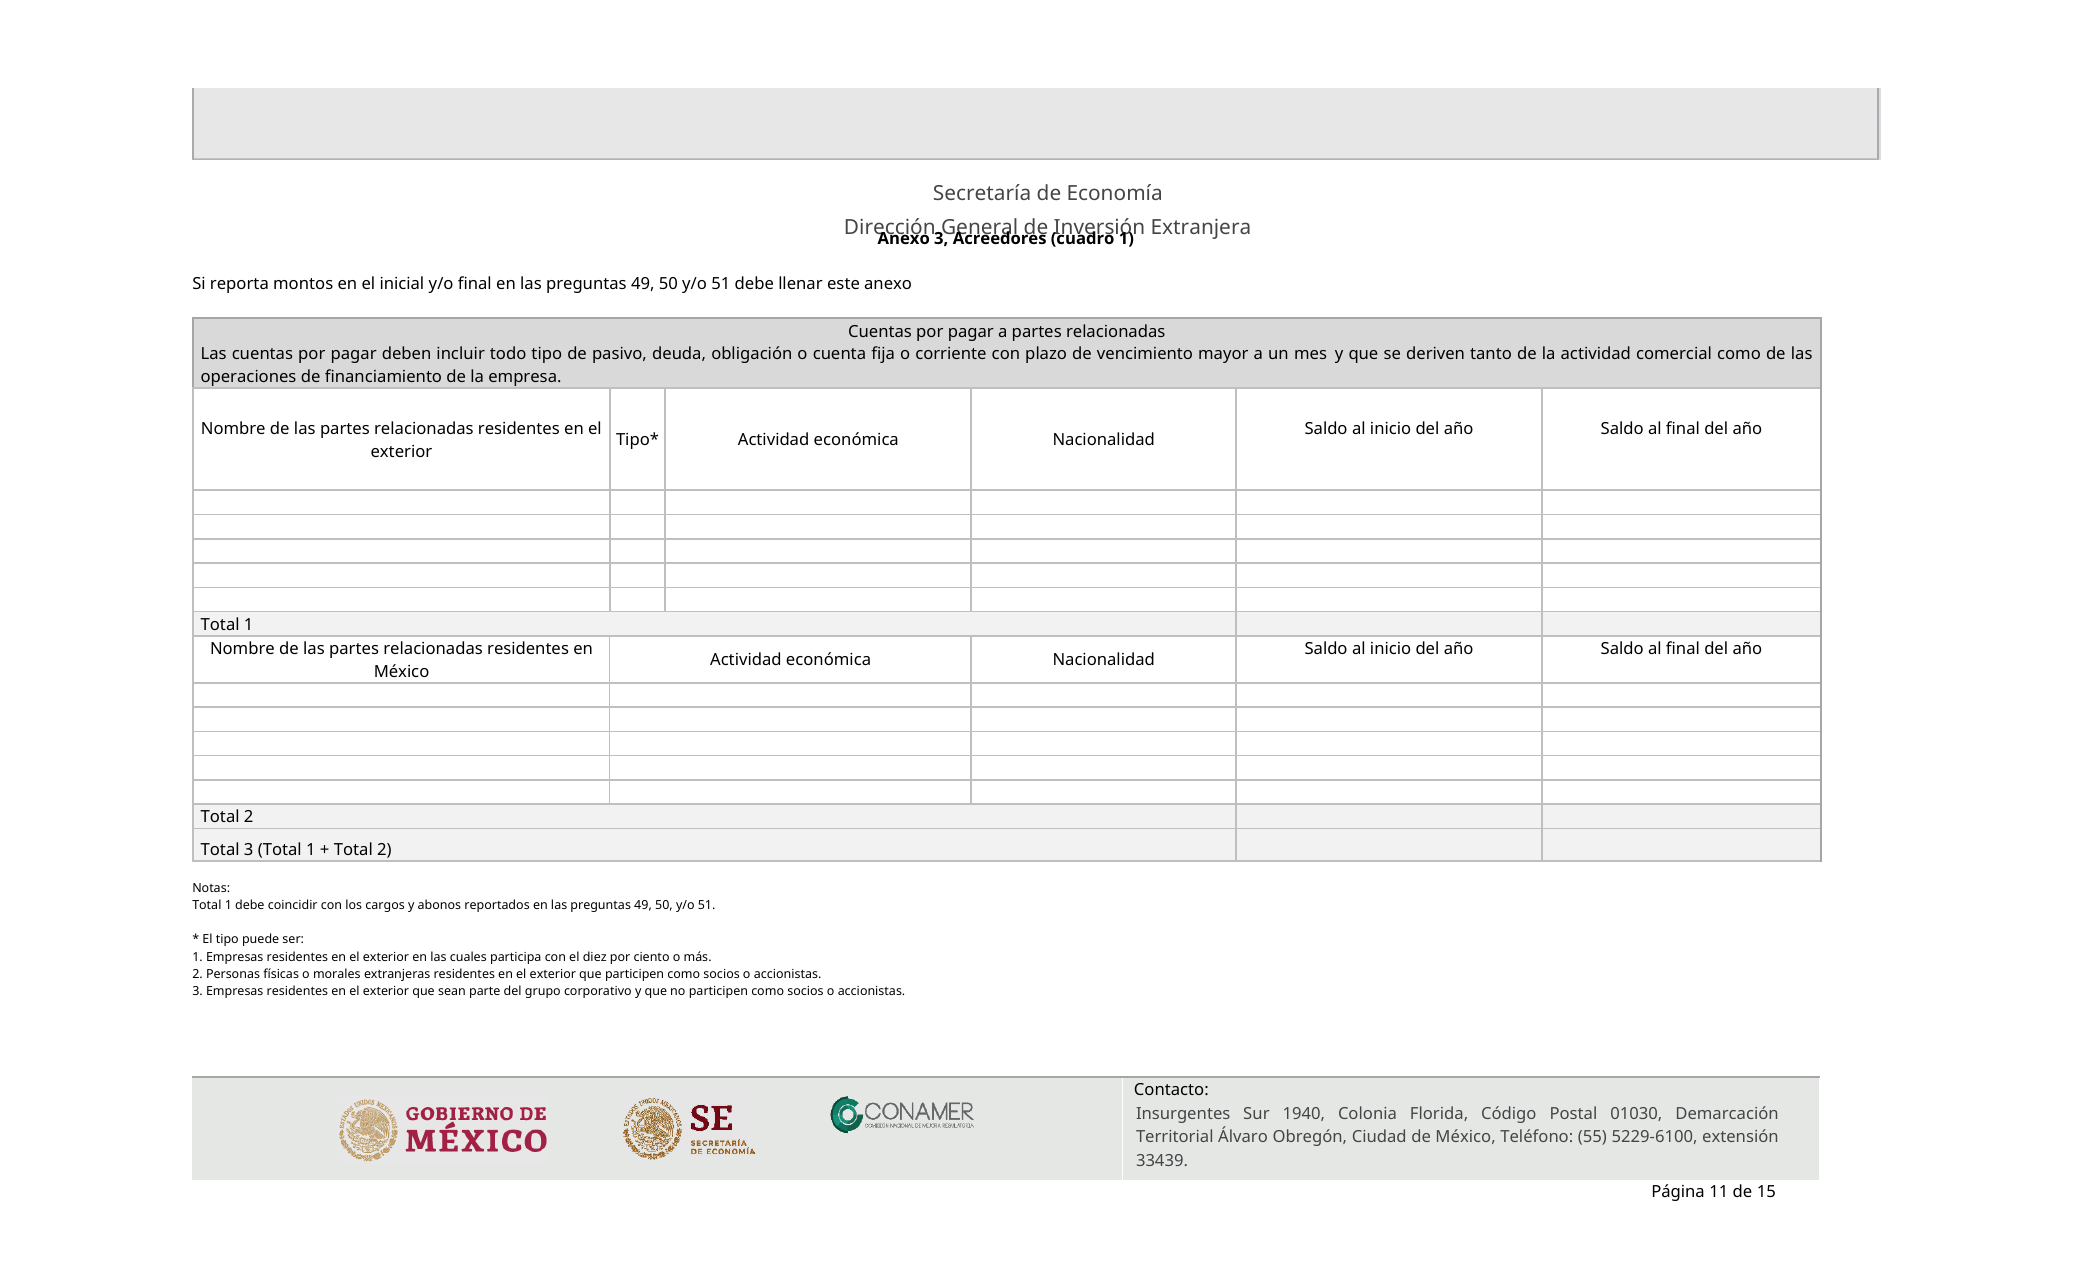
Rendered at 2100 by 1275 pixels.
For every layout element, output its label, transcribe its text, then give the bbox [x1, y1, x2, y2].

table_cell [194, 684, 609, 706]
table_cell [972, 588, 1235, 611]
table_cell Nacionalidad [972, 637, 1235, 682]
table_cell [611, 540, 664, 562]
table_cell Nacionalidad [972, 389, 1235, 489]
table_cell [972, 491, 1235, 514]
table_cell [1237, 829, 1541, 860]
table_cell [1543, 540, 1820, 562]
table_cell [611, 564, 664, 586]
table_cell [1543, 756, 1820, 779]
table_cell [610, 781, 970, 803]
table_cell [972, 564, 1235, 586]
table_cell Actividad económica [666, 389, 970, 489]
table_cell Total 1 [194, 612, 1235, 635]
table_cell [1543, 491, 1820, 514]
picture [336, 1094, 550, 1163]
text Si reporta montos en el inicial y/o final en las preguntas 49, 50 y/o 51 debe llenar este anexo [192, 272, 1819, 294]
table_cell [610, 708, 970, 731]
text 2. Personas físicas o morales extranjeras residentes en el exterior que participen como socios o accionistas. [192, 965, 1819, 982]
text 1. Empresas residentes en el exterior en las cuales participa con el diez por ciento o más. [192, 948, 1819, 965]
table_cell [1543, 732, 1820, 755]
table_cell [194, 732, 609, 755]
table_cell Nombre de las partes relacionadas residentes en México [194, 637, 609, 682]
table_cell [1543, 829, 1820, 860]
table_cell [666, 515, 970, 538]
text * El tipo puede ser: [192, 931, 1819, 948]
table_cell [666, 491, 970, 514]
text Notas: [192, 879, 1819, 896]
table_cell Saldo al inicio del año [1237, 389, 1541, 489]
table_cell [194, 756, 609, 779]
table_cell [1543, 564, 1820, 586]
table_cell Saldo al final del año [1543, 389, 1820, 489]
table_cell [972, 684, 1235, 706]
table_cell [1237, 491, 1541, 514]
table_cell [1543, 684, 1820, 706]
picture [192, 88, 1881, 160]
table_cell Saldo al inicio del año [1237, 637, 1541, 682]
table_cell [610, 732, 970, 755]
table_cell [611, 515, 664, 538]
table_cell Total 3 (Total 1 + Total 2) [194, 829, 1235, 860]
table_cell Saldo al final del año [1543, 637, 1820, 682]
table_cell [1543, 515, 1820, 538]
table_cell Nombre de las partes relacionadas residentes en el exterior [194, 389, 609, 489]
table_cell [194, 540, 609, 562]
table_cell [1543, 588, 1820, 611]
table_cell [972, 732, 1235, 755]
table_cell [1237, 540, 1541, 562]
table_cell Actividad económica [610, 637, 970, 682]
table_header Cuentas por pagar a partes relacionadas Las cuentas por pagar deben incluir todo tipo de pasivo, deuda, obligación o cuenta fija o corriente con plazo de vencimiento mayor a un mes y que se deriven tanto de la actividad comercial como de las operaciones de financiamiento de la empresa. [194, 319, 1820, 387]
table_cell [194, 708, 609, 731]
table_cell [1237, 805, 1541, 828]
table_cell [1237, 612, 1541, 635]
table_cell [610, 684, 970, 706]
table_cell [972, 515, 1235, 538]
text 3. Empresas residentes en el exterior que sean parte del grupo corporativo y que no participen como socios o accionistas. [192, 982, 1819, 999]
table_cell Total 2 [194, 805, 1235, 828]
table_cell [1237, 684, 1541, 706]
table_cell [610, 756, 970, 779]
table_cell [666, 540, 970, 562]
table_cell [194, 588, 609, 611]
table_cell [972, 756, 1235, 779]
table_cell [1237, 756, 1541, 779]
table_cell [611, 588, 664, 611]
table_cell [1237, 708, 1541, 731]
table_cell [194, 564, 609, 586]
table_cell [194, 515, 609, 538]
table_cell [1237, 781, 1541, 803]
table_cell [1237, 732, 1541, 755]
table_cell [972, 540, 1235, 562]
text Anexo 3, Acreedores (cuadro 1) [192, 226, 1819, 249]
table_cell [1237, 515, 1541, 538]
table_cell [666, 564, 970, 586]
table_cell [194, 491, 609, 514]
table_cell Tipo* [611, 389, 664, 489]
picture [621, 1094, 756, 1160]
table_cell [1543, 805, 1820, 828]
table_cell [1543, 781, 1820, 803]
picture [829, 1094, 977, 1134]
table_cell [1543, 708, 1820, 731]
table_cell [611, 491, 664, 514]
text Total 1 debe coincidir con los cargos y abonos reportados en las preguntas 49, 50, y/o 51. [192, 896, 1819, 913]
table_cell [972, 781, 1235, 803]
table_cell [972, 708, 1235, 731]
table_cell [1237, 588, 1541, 611]
table_cell [666, 588, 970, 611]
table_cell [1237, 564, 1541, 586]
table_cell [194, 781, 609, 803]
table_cell [1543, 612, 1820, 635]
